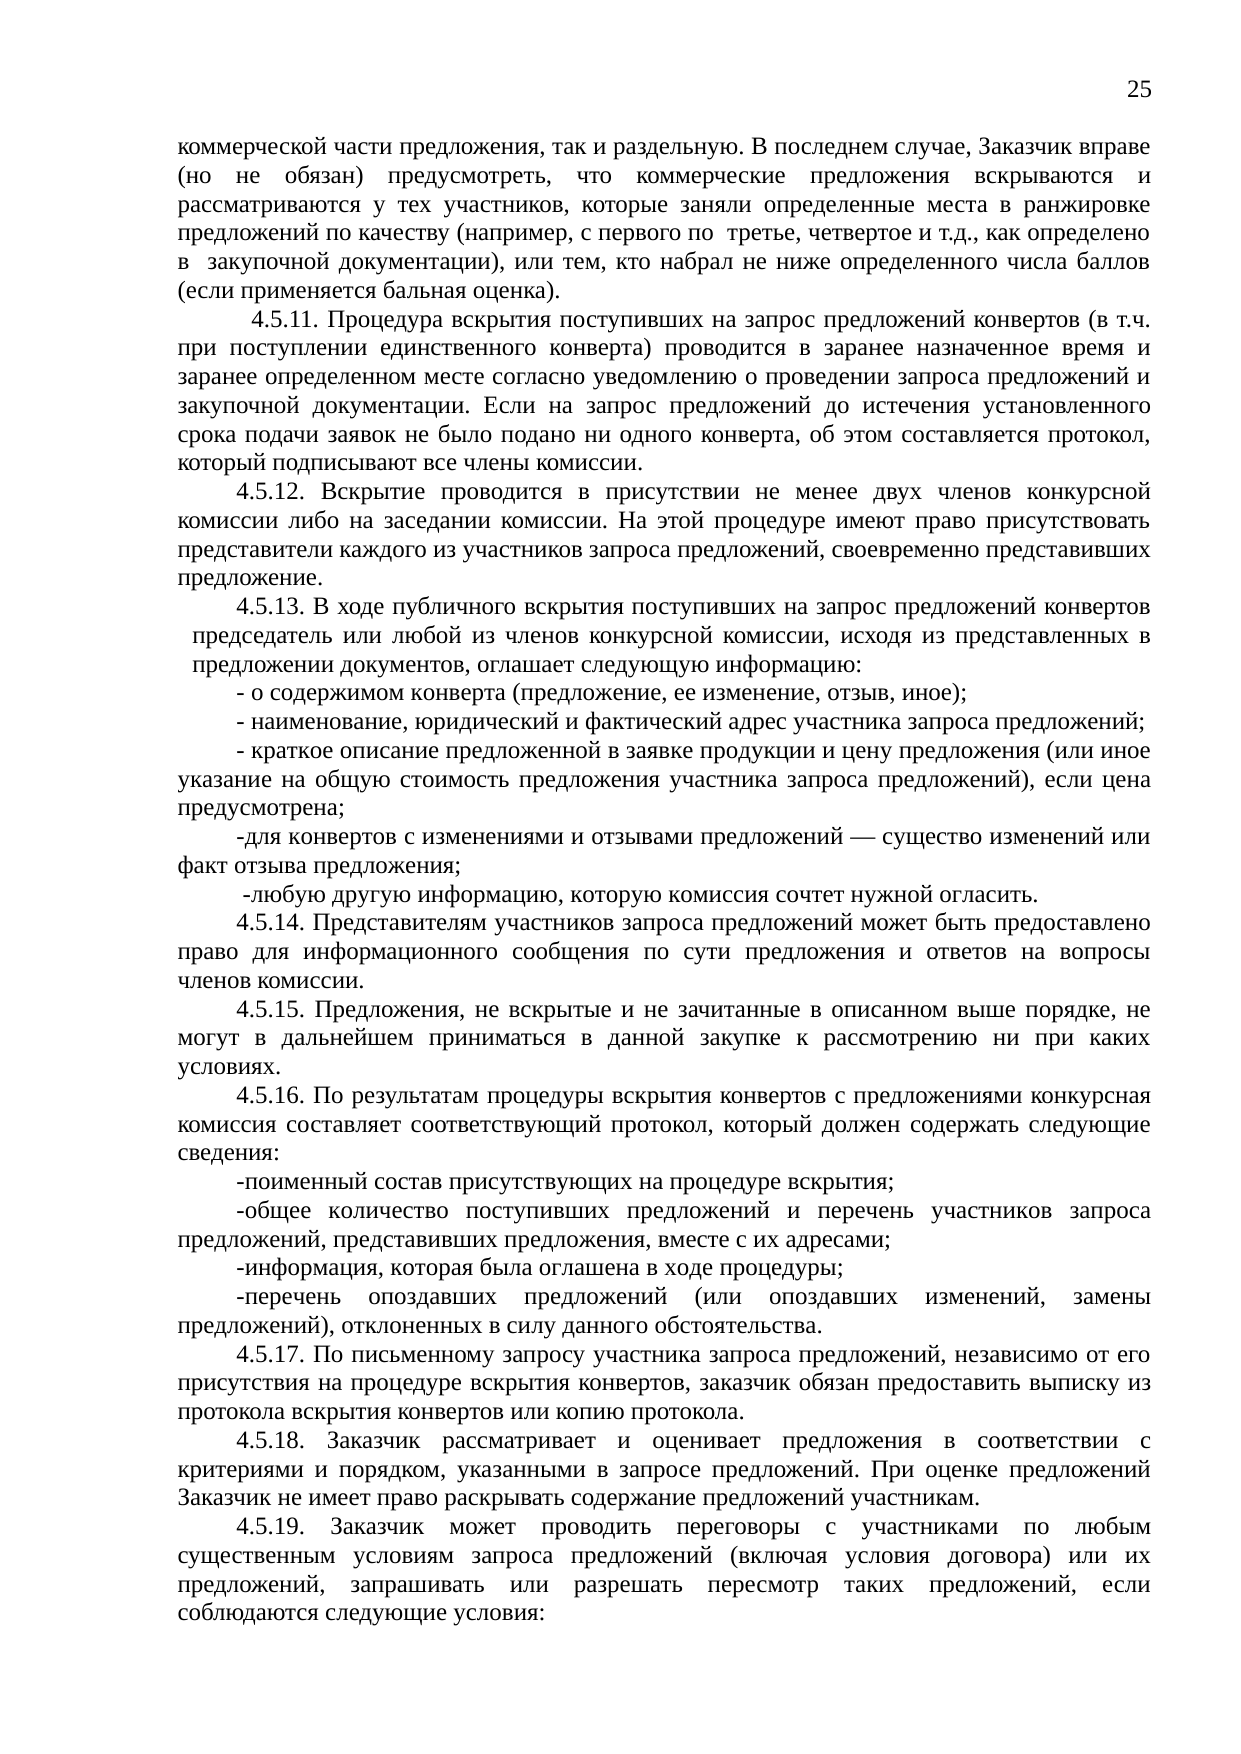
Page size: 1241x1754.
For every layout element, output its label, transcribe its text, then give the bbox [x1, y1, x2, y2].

text -любую другую информацию, которую комиссия сочтет нужной огласить. [177, 879, 1152, 907]
text - наименование, юридический и фактический адрес участника запроса предложений; [177, 706, 1152, 735]
list 4.5.18. Заказчик рассматривает и оценивает предложения в соответствии с критериями и порядком, указанными в запросе предложений. При оценке предложений Заказчик не имеет право раскрывать содержание предложений участникам. [177, 1425, 1152, 1511]
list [177, 131, 1152, 304]
list 4.5.19. Заказчик может проводить переговоры с участниками по любым существенным условиям запроса предложений (включая условия договора) или их предложений, запрашивать или разрешать пересмотр таких предложений, если соблюдаются следующие условия: [177, 1511, 1152, 1626]
text -перечень опоздавших предложений (или опоздавших изменений, замены предложений), отклоненных в силу данного обстоятельства. [177, 1281, 1152, 1339]
text - краткое описание предложенной в заявке продукции и цену предложения (или иное указание на общую стоимость предложения участника запроса предложений), если цена предусмотрена; [177, 735, 1152, 821]
text -информация, которая была оглашена в ходе процедуры; [177, 1252, 1152, 1281]
list 4.5.11. Процедура вскрытия поступивших на запрос предложений конвертов (в т.ч. при поступлении единственного конверта) проводится в заранее назначенное время и заранее определенном месте согласно уведомлению о проведении запроса предложений и закупочной документации. Если на запрос предложений до истечения установленного срока подачи заявок не было подано ни одного конверта, об этом составляется протокол, который подписывают все члены комиссии. [177, 304, 1152, 476]
list 4.5.15. Предложения, не вскрытые и не зачитанные в описанном выше порядке, не могут в дальнейшем приниматься в данной закупке к рассмотрению ни при каких условиях. [177, 994, 1152, 1080]
list 4.5.16. По результатам процедуры вскрытия конвертов с предложениями конкурсная комиссия составляет соответствующий протокол, который должен содержать следующие сведения: [177, 1080, 1152, 1166]
text -общее количество поступивших предложений и перечень участников запроса предложений, представивших предложения, вместе с их адресами; [177, 1195, 1152, 1252]
list 4.5.12. Вскрытие проводится в присутствии не менее двух членов конкурсной комиссии либо на заседании комиссии. На этой процедуре имеют право присутствовать представители каждого из участников запроса предложений, своевременно представивших предложение. [177, 476, 1152, 591]
text -поименный состав присутствующих на процедуре вскрытия; [177, 1166, 1152, 1195]
text - о содержимом конверта (предложение, ее изменение, отзыв, иное); [177, 677, 1152, 706]
text -для конвертов с изменениями и отзывами предложений — существо изменений или факт отзыва предложения; [177, 821, 1152, 879]
list 4.5.14. Представителям участников запроса предложений может быть предоставлено право для информационного сообщения по сути предложения и ответов на вопросы членов комиссии. [177, 907, 1152, 994]
list 4.5.17. По письменному запросу участника запроса предложений, независимо от его присутствия на процедуре вскрытия конвертов, заказчик обязан предоставить выписку из протокола вскрытия конвертов или копию протокола. [177, 1339, 1152, 1425]
list 4.5.13. В ходе публичного вскрытия поступивших на запрос предложений конвертов председатель или любой из членов конкурсной комиссии, исходя из представленных в предложении документов, оглашает следующую информацию: [192, 591, 1152, 677]
